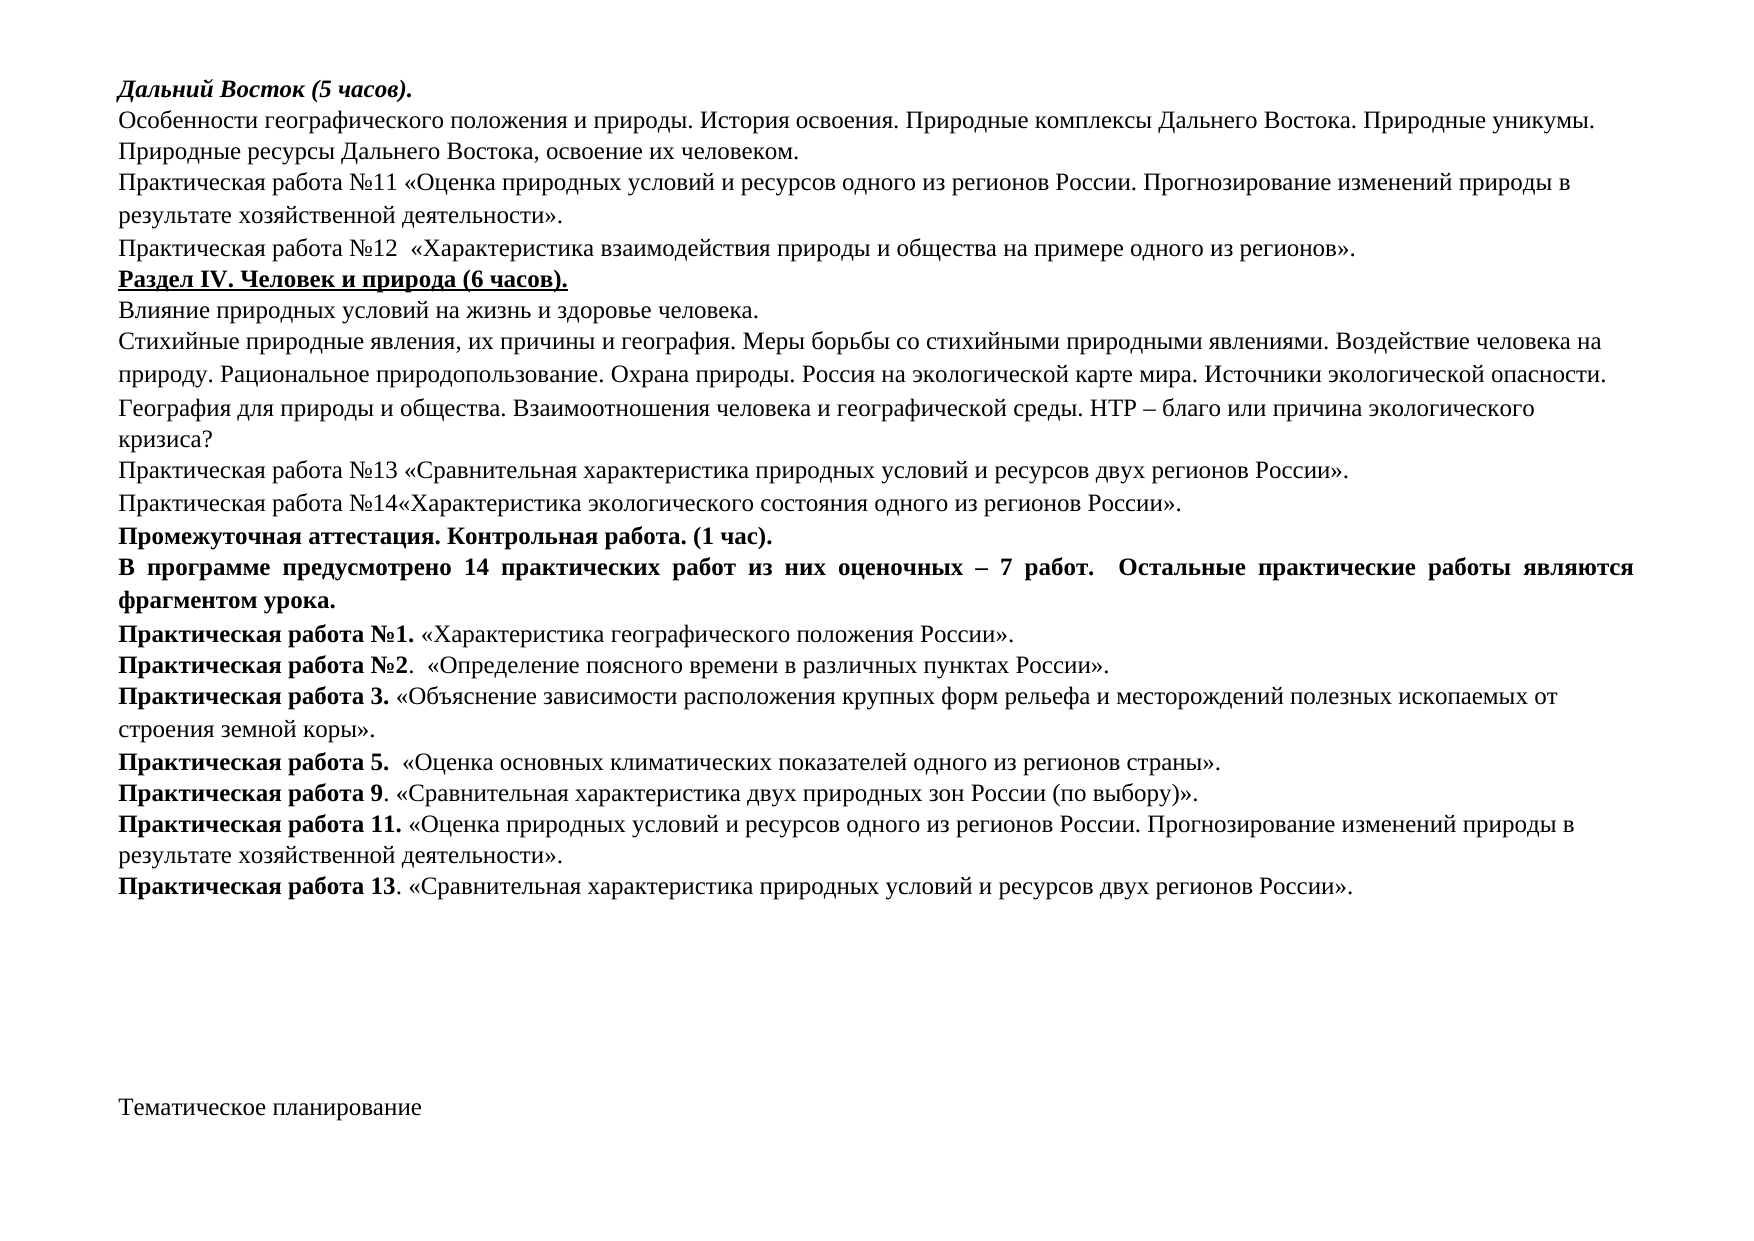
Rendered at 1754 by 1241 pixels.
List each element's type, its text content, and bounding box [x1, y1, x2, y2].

text Практическая работа 11. «Оценка природных условий и ресурсов одного из регионов России. Прогнозирование изменений природы в результате хозяйственной деятельности». [118, 809, 1636, 869]
text Влияние природных условий на жизнь и здоровье человека. [118, 295, 1636, 324]
text Дальний Восток (5 часов). [118, 74, 1636, 103]
text Природные ресурсы Дальнего Востока, освоение их человеком. [118, 136, 1636, 165]
text Промежуточная аттестация. Контрольная работа. (1 час). [118, 521, 1636, 550]
text География для природы и общества. Взаимоотношения человека и географической среды. НТР – благо или причина экологического кризиса? [118, 393, 1636, 453]
text Раздел IV. Человек и природа (6 часов). [118, 264, 1636, 293]
text Тематическое планирование [118, 1092, 1636, 1121]
text Стихийные природные явления, их причины и география. Меры борьбы со стихийными природными явлениями. Воздействие человека на природу. Рациональное природопользование. Охрана природы. Россия на экологической карте мира. Источники экологической опасности. [118, 326, 1636, 388]
text Практическая работа №11 «Оценка природных условий и ресурсов одного из регионов России. Прогнозирование изменений природы в результате хозяйственной деятельности». [118, 167, 1636, 229]
text Практическая работа №12 «Характеристика взаимодействия природы и общества на примере одного из регионов». [118, 233, 1636, 262]
text Практическая работа 5. «Оценка основных климатических показателей одного из регионов страны». [118, 747, 1636, 776]
text Практическая работа №2. «Определение поясного времени в различных пунктах России». [118, 650, 1636, 679]
text Практическая работа №1. «Характеристика географического положения России». [118, 619, 1636, 648]
text В программе предусмотрено 14 практических работ из них оценочных – 7 работ. Остальные практические работы являются фрагментом урока. [118, 552, 1636, 614]
text Практическая работа №13 «Сравнительная характеристика природных условий и ресурсов двух регионов России». Практическая работа №14«Характеристика экологического состояния одного из регионов России». [118, 455, 1433, 517]
text Особенности географического положения и природы. История освоения. Природные комплексы Дальнего Востока. Природные уникумы. [118, 105, 1636, 134]
text Практическая работа 13. «Сравнительная характеристика природных условий и ресурсов двух регионов России». [118, 871, 1636, 900]
text Практическая работа 9. «Сравнительная характеристика двух природных зон России (по выбору)». [118, 778, 1636, 807]
text Практическая работа 3. «Объяснение зависимости расположения крупных форм рельефа и месторождений полезных ископаемых от строения земной коры». [118, 681, 1636, 743]
